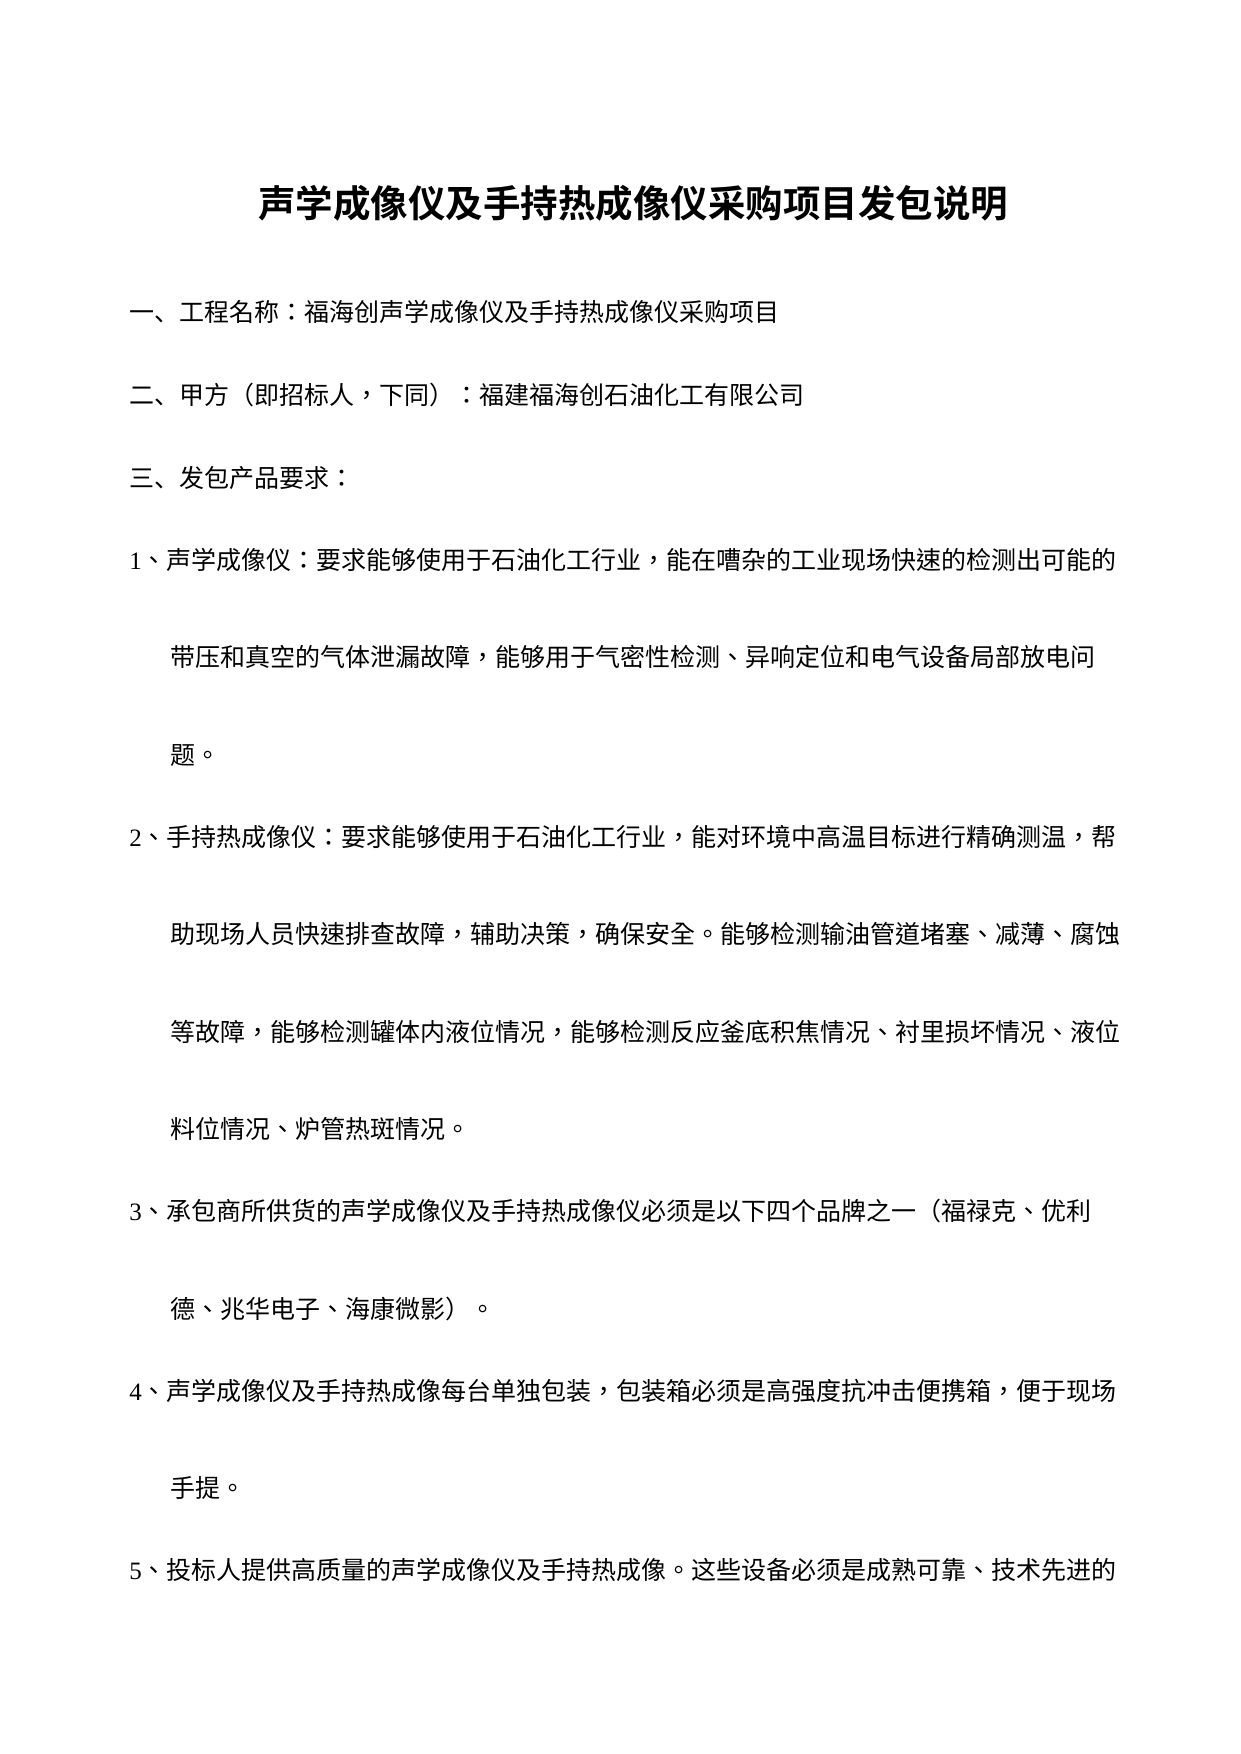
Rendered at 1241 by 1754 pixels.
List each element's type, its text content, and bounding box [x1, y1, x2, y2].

list 二、甲方（即招标人，下同）：福建福海创石油化工有限公司 [129, 361, 1137, 426]
list 2、手持热成像仪：要求能够使用于石油化工行业，能对环境中高温目标进行精确测温，帮助现场人员快速排查故障，辅助决策，确保安全。能够检测输油管道堵塞、减薄、腐蚀等故障，能够检测罐体内液位情况，能够检测反应釜底积焦情况、衬里损坏情况、液位料位情况、炉管热斑情况。 [129, 804, 1137, 1161]
list 三、发包产品要求： [129, 444, 1137, 509]
list 一、工程名称：福海创声学成像仪及手持热成像仪采购项目 [129, 278, 1137, 343]
list 3、承包商所供货的声学成像仪及手持热成像仪必须是以下四个品牌之一（福禄克、优利德、兆华电子、海康微影）。 [129, 1178, 1137, 1341]
text 声学成像仪及手持热成像仪采购项目发包说明 [129, 169, 1137, 234]
list 4、声学成像仪及手持热成像每台单独包装，包装箱必须是高强度抗冲击便携箱，便于现场手提。 [129, 1358, 1137, 1520]
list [129, 1537, 1137, 1602]
list 1、声学成像仪：要求能够使用于石油化工行业，能在嘈杂的工业现场快速的检测出可能的带压和真空的气体泄漏故障，能够用于气密性检测、异响定位和电气设备局部放电问题。 [129, 527, 1137, 787]
